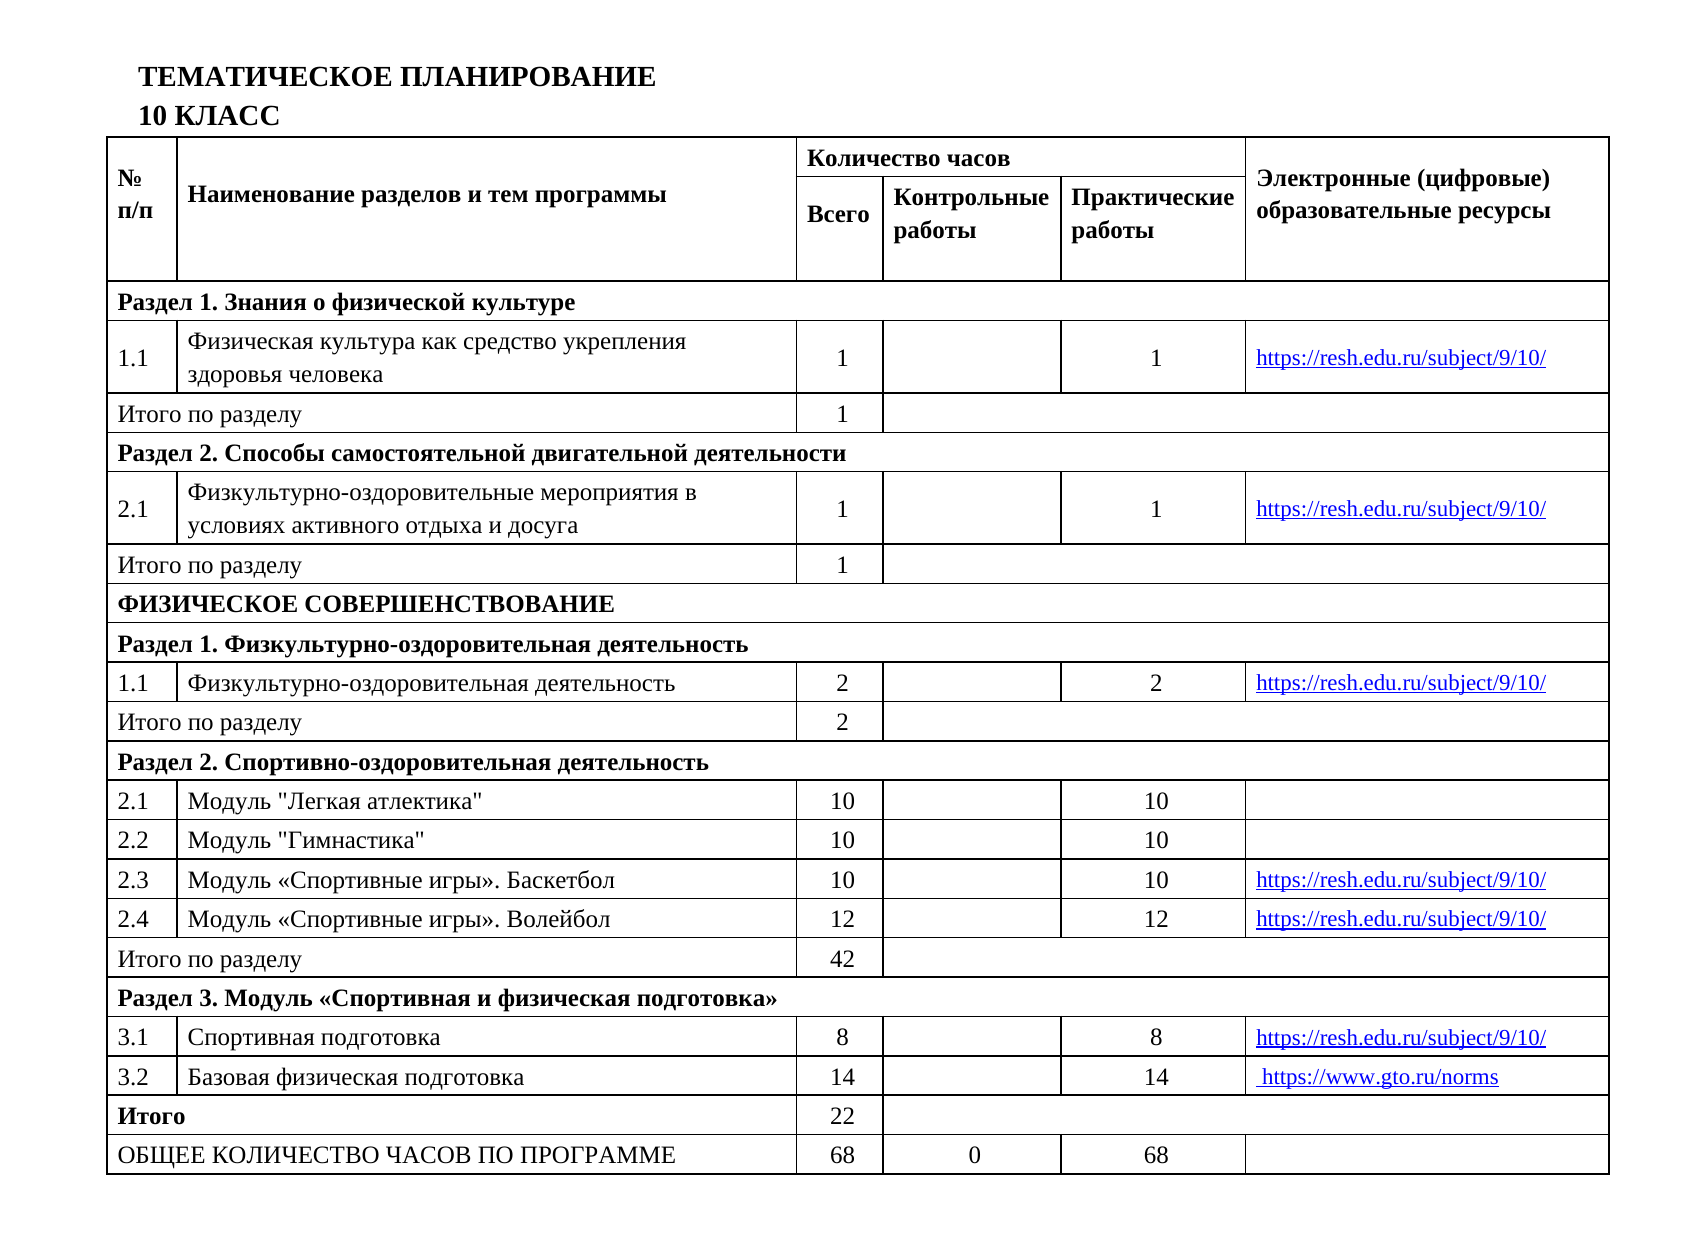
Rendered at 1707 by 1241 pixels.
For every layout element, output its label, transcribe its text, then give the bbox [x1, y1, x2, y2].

table_cell 1 [797, 321, 882, 392]
table_header Количество часов [797, 138, 1245, 176]
table_cell [1246, 820, 1608, 858]
table_cell 1 [797, 545, 882, 582]
table_cell [884, 702, 1608, 740]
table_cell 10 [797, 820, 882, 858]
table_cell 2 [797, 702, 882, 740]
table_cell [884, 781, 1060, 819]
table_cell Практические работы [1062, 177, 1245, 280]
table_cell [1246, 1135, 1608, 1173]
table_cell Модуль «Спортивные игры». Волейбол [178, 899, 796, 937]
table_cell 14 [797, 1057, 882, 1094]
table_cell 3.1 [108, 1017, 176, 1055]
table_cell Модуль "Легкая атлектика" [178, 781, 796, 819]
table_cell 0 [884, 1135, 1060, 1173]
table_cell ОБЩЕЕ КОЛИЧЕСТВО ЧАСОВ ПО ПРОГРАММЕ [108, 1135, 796, 1173]
table_header Наименование разделов и тем программы [178, 138, 796, 280]
table_cell [884, 394, 1608, 431]
table_cell [884, 663, 1060, 701]
table_cell Итого по разделу [108, 394, 796, 431]
table_cell 12 [1062, 899, 1245, 937]
table_cell Итого по разделу [108, 702, 796, 740]
table_cell Базовая физическая подготовка [178, 1057, 796, 1094]
table_cell https://resh.edu.ru/subject/9/10/ [1246, 321, 1608, 392]
table_cell https://www.gto.ru/norms [1246, 1057, 1608, 1094]
table_cell 10 [1062, 781, 1245, 819]
table_cell Раздел 2. Спортивно-оздоровительная деятельность [108, 742, 1608, 779]
table_cell https://resh.edu.ru/subject/9/10/ [1246, 860, 1608, 897]
text 10 КЛАСС [131, 98, 1647, 131]
table_cell 2.2 [108, 820, 176, 858]
table_cell 10 [797, 860, 882, 897]
table_cell 3.2 [108, 1057, 176, 1094]
table_cell Модуль "Гимнастика" [178, 820, 796, 858]
table_cell Раздел 1. Знания о физической культуре [108, 282, 1608, 319]
table_header Электронные (цифровые) образовательные ресурсы [1246, 138, 1608, 280]
text ТЕМАТИЧЕСКОЕ ПЛАНИРОВАНИЕ [131, 59, 1647, 93]
table_cell [884, 820, 1060, 858]
table_cell [884, 321, 1060, 392]
table_cell [884, 938, 1608, 976]
table_cell 14 [1062, 1057, 1245, 1094]
table_cell 8 [1062, 1017, 1245, 1055]
table_cell 1.1 [108, 663, 176, 701]
table_cell 1 [1062, 472, 1245, 543]
table_cell 68 [797, 1135, 882, 1173]
table_cell Всего [797, 177, 882, 280]
table_cell 10 [1062, 860, 1245, 897]
table_cell 10 [797, 781, 882, 819]
table_cell 1 [797, 394, 882, 431]
table_cell https://resh.edu.ru/subject/9/10/ [1246, 899, 1608, 937]
table_cell 2 [797, 663, 882, 701]
table_header № п/п [108, 138, 176, 280]
table_cell [884, 1017, 1060, 1055]
table_cell Модуль «Спортивные игры». Баскетбол [178, 860, 796, 897]
table_cell 68 [1062, 1135, 1245, 1173]
table_cell 1 [797, 472, 882, 543]
table_cell [884, 472, 1060, 543]
table_cell Раздел 1. Физкультурно-оздоровительная деятельность [108, 623, 1608, 661]
table_cell [884, 1096, 1608, 1134]
table_cell 1.1 [108, 321, 176, 392]
table_cell 2.1 [108, 781, 176, 819]
table_cell Раздел 2. Способы самостоятельной двигательной деятельности [108, 433, 1608, 471]
table_cell Физкультурно-оздоровительные мероприятия в условиях активного отдыха и досуга [178, 472, 796, 543]
table_cell 42 [797, 938, 882, 976]
table_cell Контрольные работы [884, 177, 1060, 280]
table_cell Физическая культура как средство укрепления здоровья человека [178, 321, 796, 392]
table_cell [884, 860, 1060, 897]
table_cell [884, 545, 1608, 582]
table_cell Спортивная подготовка [178, 1017, 796, 1055]
table_cell 2.1 [108, 472, 176, 543]
table_cell 1 [1062, 321, 1245, 392]
table_cell Физкультурно-оздоровительная деятельность [178, 663, 796, 701]
table_cell 12 [797, 899, 882, 937]
table_cell Раздел 3. Модуль «Спортивная и физическая подготовка» [108, 978, 1608, 1016]
table_cell [1246, 781, 1608, 819]
table_cell Итого [108, 1096, 796, 1134]
table_cell [884, 1057, 1060, 1094]
table_cell [884, 899, 1060, 937]
table_cell 2.3 [108, 860, 176, 897]
table_cell 2.4 [108, 899, 176, 937]
table_cell Итого по разделу [108, 545, 796, 582]
table_cell https://resh.edu.ru/subject/9/10/ [1246, 1017, 1608, 1055]
table_cell 10 [1062, 820, 1245, 858]
table_cell ФИЗИЧЕСКОЕ СОВЕРШЕНСТВОВАНИЕ [108, 584, 1608, 622]
table_cell 8 [797, 1017, 882, 1055]
table_cell https://resh.edu.ru/subject/9/10/ [1246, 663, 1608, 701]
table_cell https://resh.edu.ru/subject/9/10/ [1246, 472, 1608, 543]
table_cell 2 [1062, 663, 1245, 701]
table_cell 22 [797, 1096, 882, 1134]
table_cell Итого по разделу [108, 938, 796, 976]
